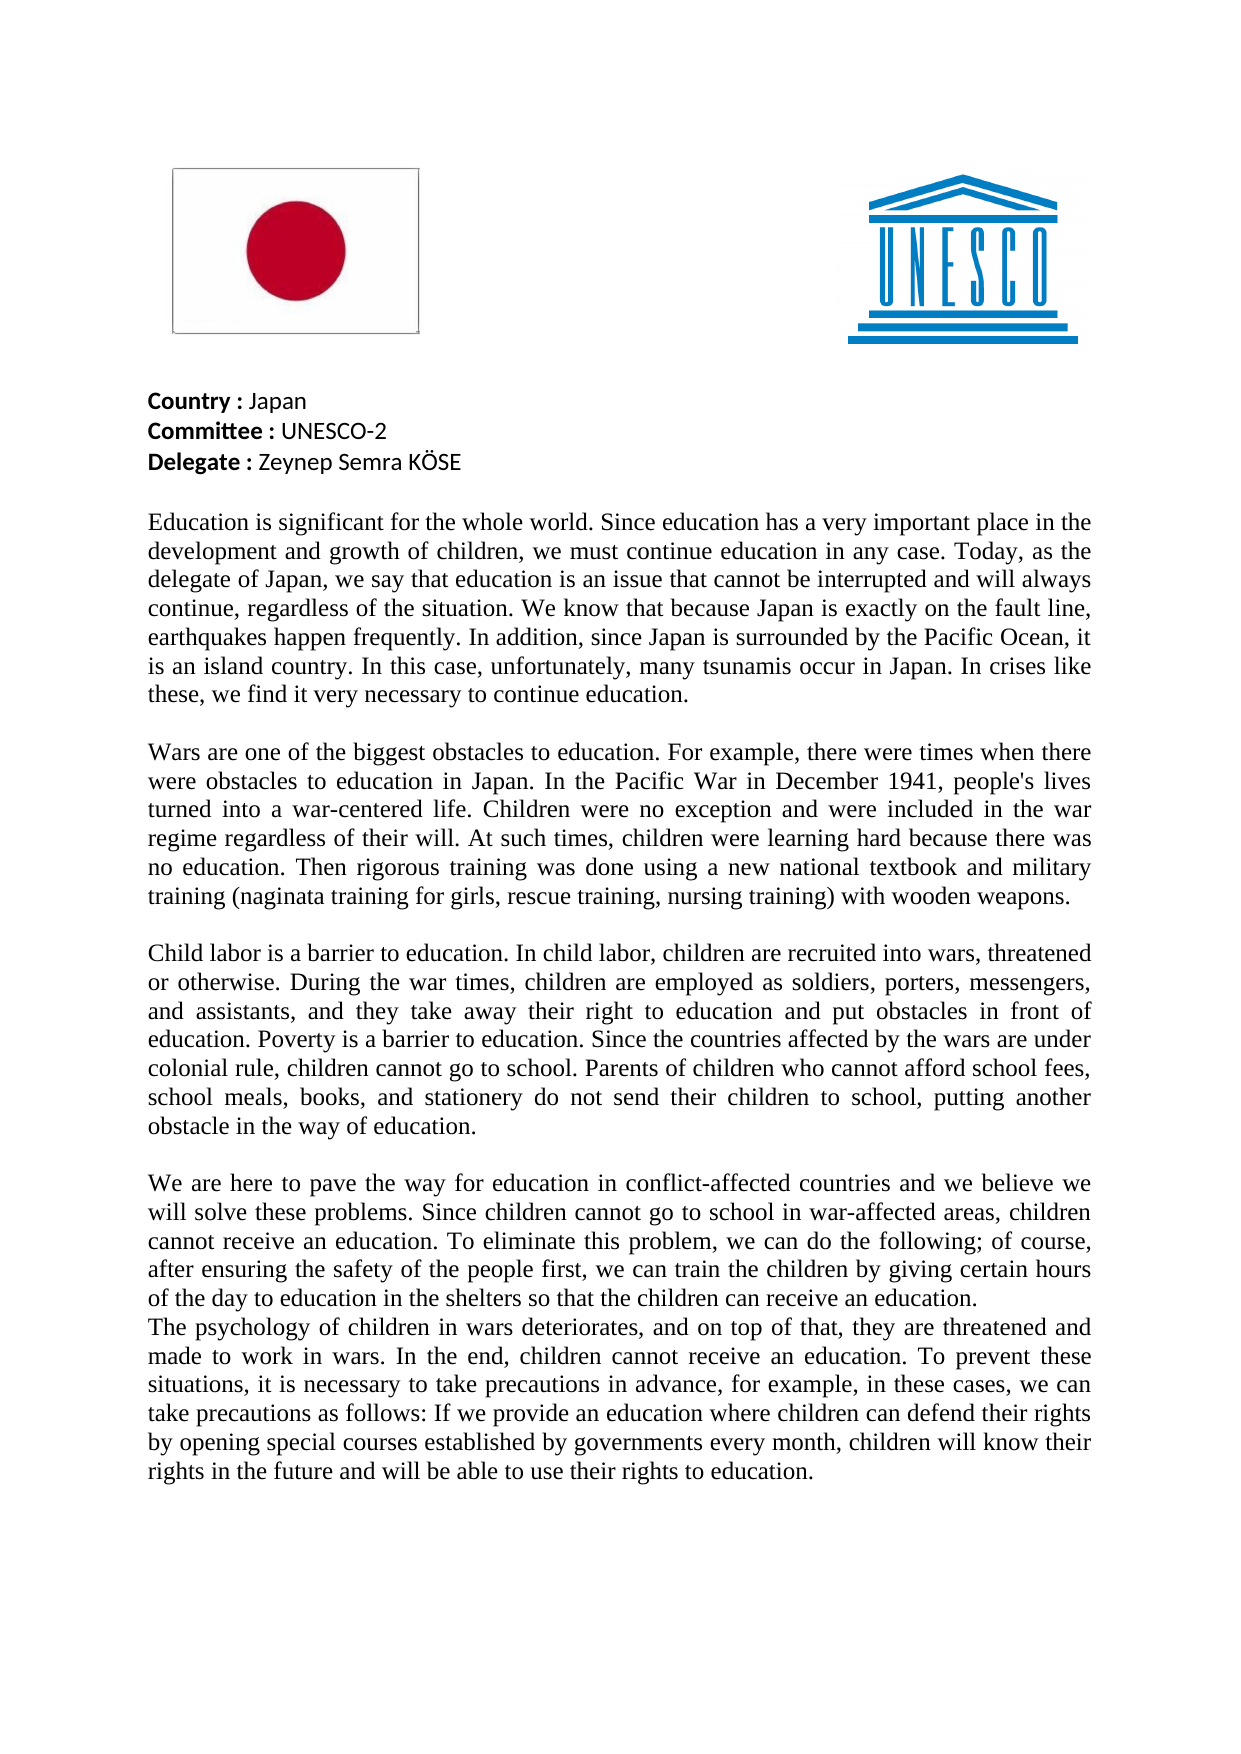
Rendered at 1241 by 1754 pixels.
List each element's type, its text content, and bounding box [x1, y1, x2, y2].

text Committee : UNESCO-2 [148, 415, 1093, 446]
picture [833, 158, 1092, 355]
picture [177, 177, 415, 326]
text The psychology of children in wars deteriorates, and on top of that, they are threatened and made to work in wars. In the end, children cannot receive an education. To prevent these situations, it is necessary to take precautions in advance, for example, in these cases, we can take precautions as follows: If we provide an education where children can defend their rights by opening special courses established by governments every month, children will know their rights in the future and will be able to use their rights to education. [148, 1312, 1093, 1484]
text We are here to pave the way for education in conflict-affected countries and we believe we will solve these problems. Since children cannot go to school in war-affected areas, children cannot receive an education. To eliminate this problem, we can do the following; of course, after ensuring the safety of the people first, we can train the children by giving certain hours of the day to education in the shelters so that the children can receive an education. [148, 1168, 1093, 1312]
text Country : Japan [148, 385, 1093, 415]
text Wars are one of the biggest obstacles to education. For example, there were times when there were obstacles to education in Japan. In the Pacific War in December 1941, people's lives turned into a war-centered life. Children were no exception and were included in the war regime regardless of their will. At such times, children were learning hard because there was no education. Then rigorous training was done using a new national textbook and military training (naginata training for girls, rescue training, nursing training) with wooden weapons. [148, 737, 1093, 909]
text Education is significant for the whole world. Since education has a very important place in the development and growth of children, we must continue education in any case. Today, as the delegate of Japan, we say that education is an issue that cannot be interrupted and will always continue, regardless of the situation. We know that because Japan is exactly on the fault line, earthquakes happen frequently. In addition, since Japan is surrounded by the Pacific Ocean, it is an island country. In this case, unfortunately, many tsunamis occur in Japan. In crises like these, we find it very necessary to continue education. [148, 507, 1093, 708]
text Child labor is a barrier to education. In child labor, children are recruited into wars, threatened or otherwise. During the war times, children are employed as soldiers, porters, messengers, and assistants, and they take away their right to education and put obstacles in front of education. Poverty is a barrier to education. Since the countries affected by the wars are under colonial rule, children cannot go to school. Parents of children who cannot afford school fees, school meals, books, and stationery do not send their children to school, putting another obstacle in the way of education. [148, 938, 1093, 1139]
text Delegate : Zeynep Semra KÖSE [148, 446, 1093, 476]
